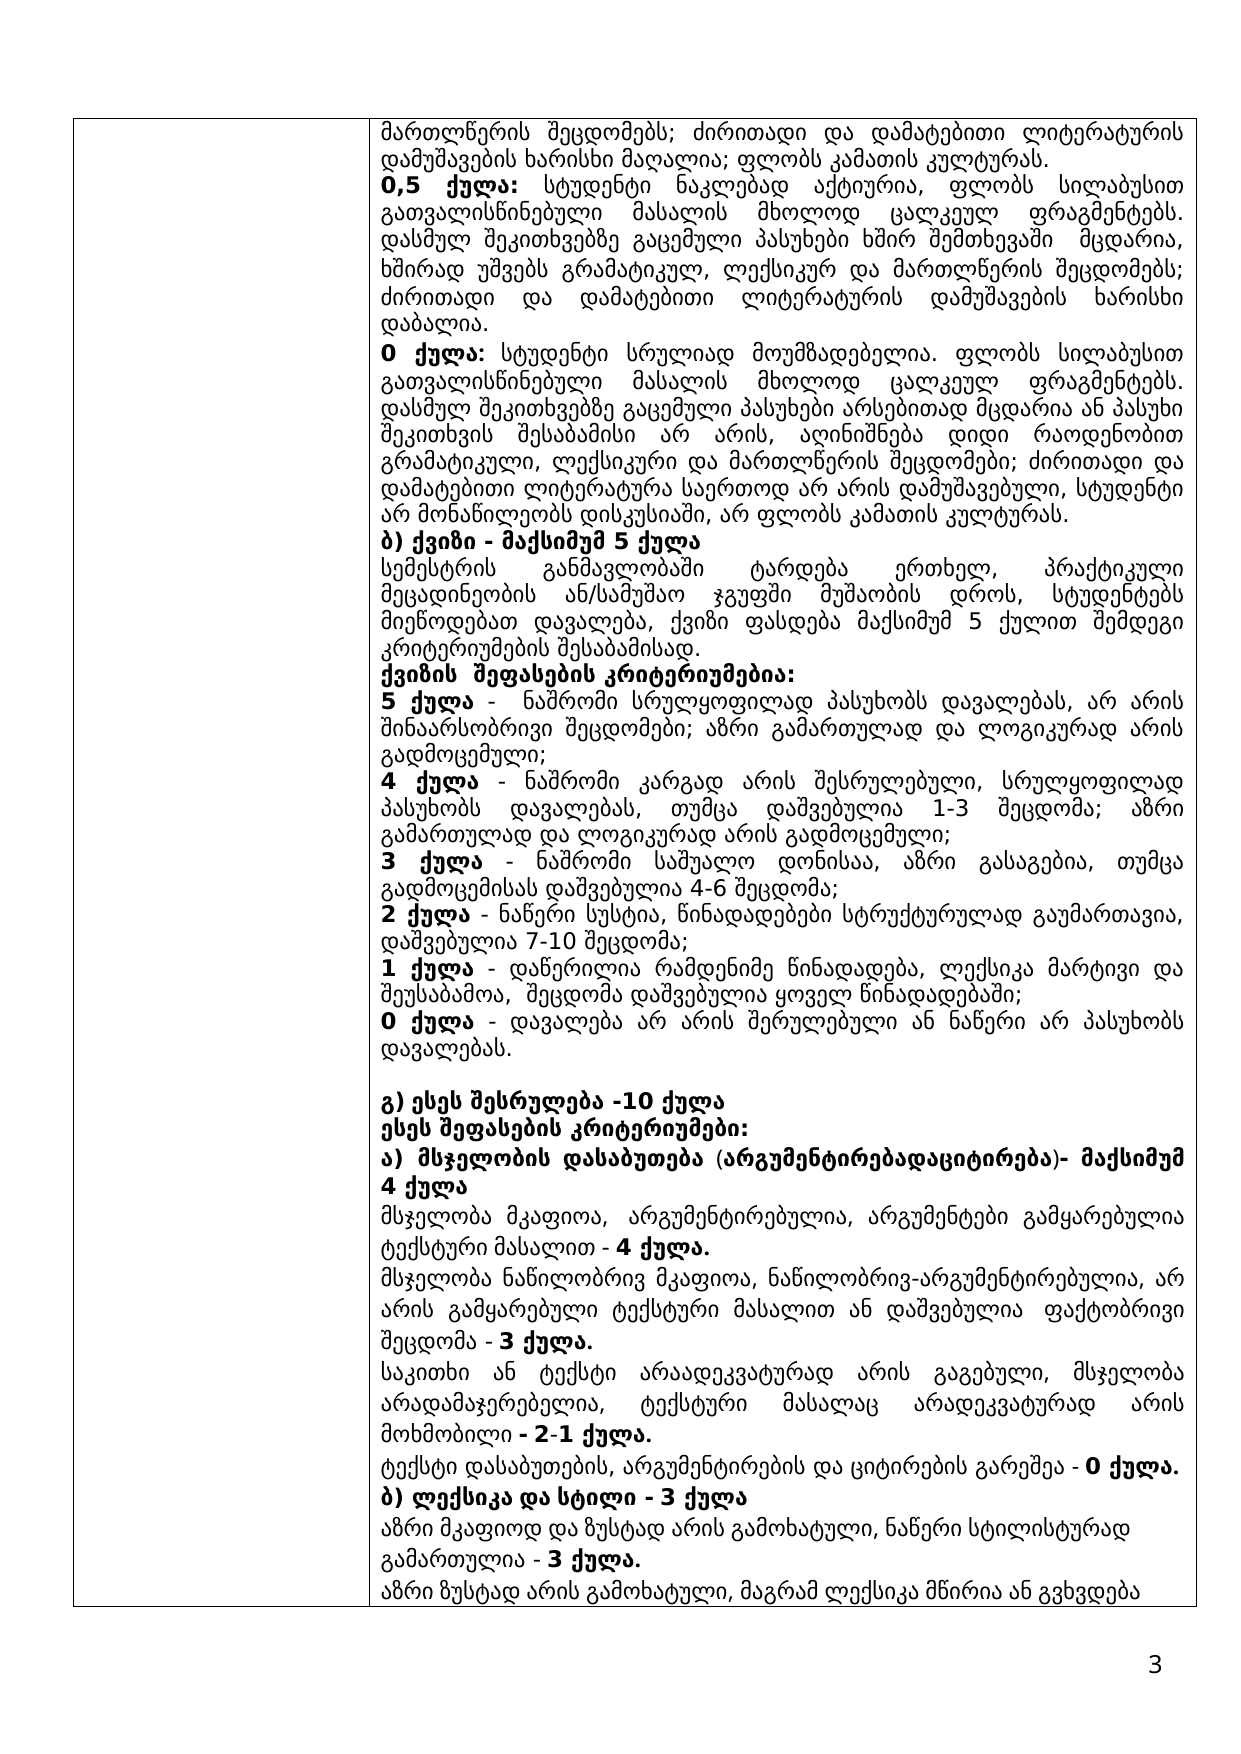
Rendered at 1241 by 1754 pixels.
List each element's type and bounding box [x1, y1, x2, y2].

table_cell [74, 119, 369, 1606]
table_cell [370, 119, 1196, 1606]
